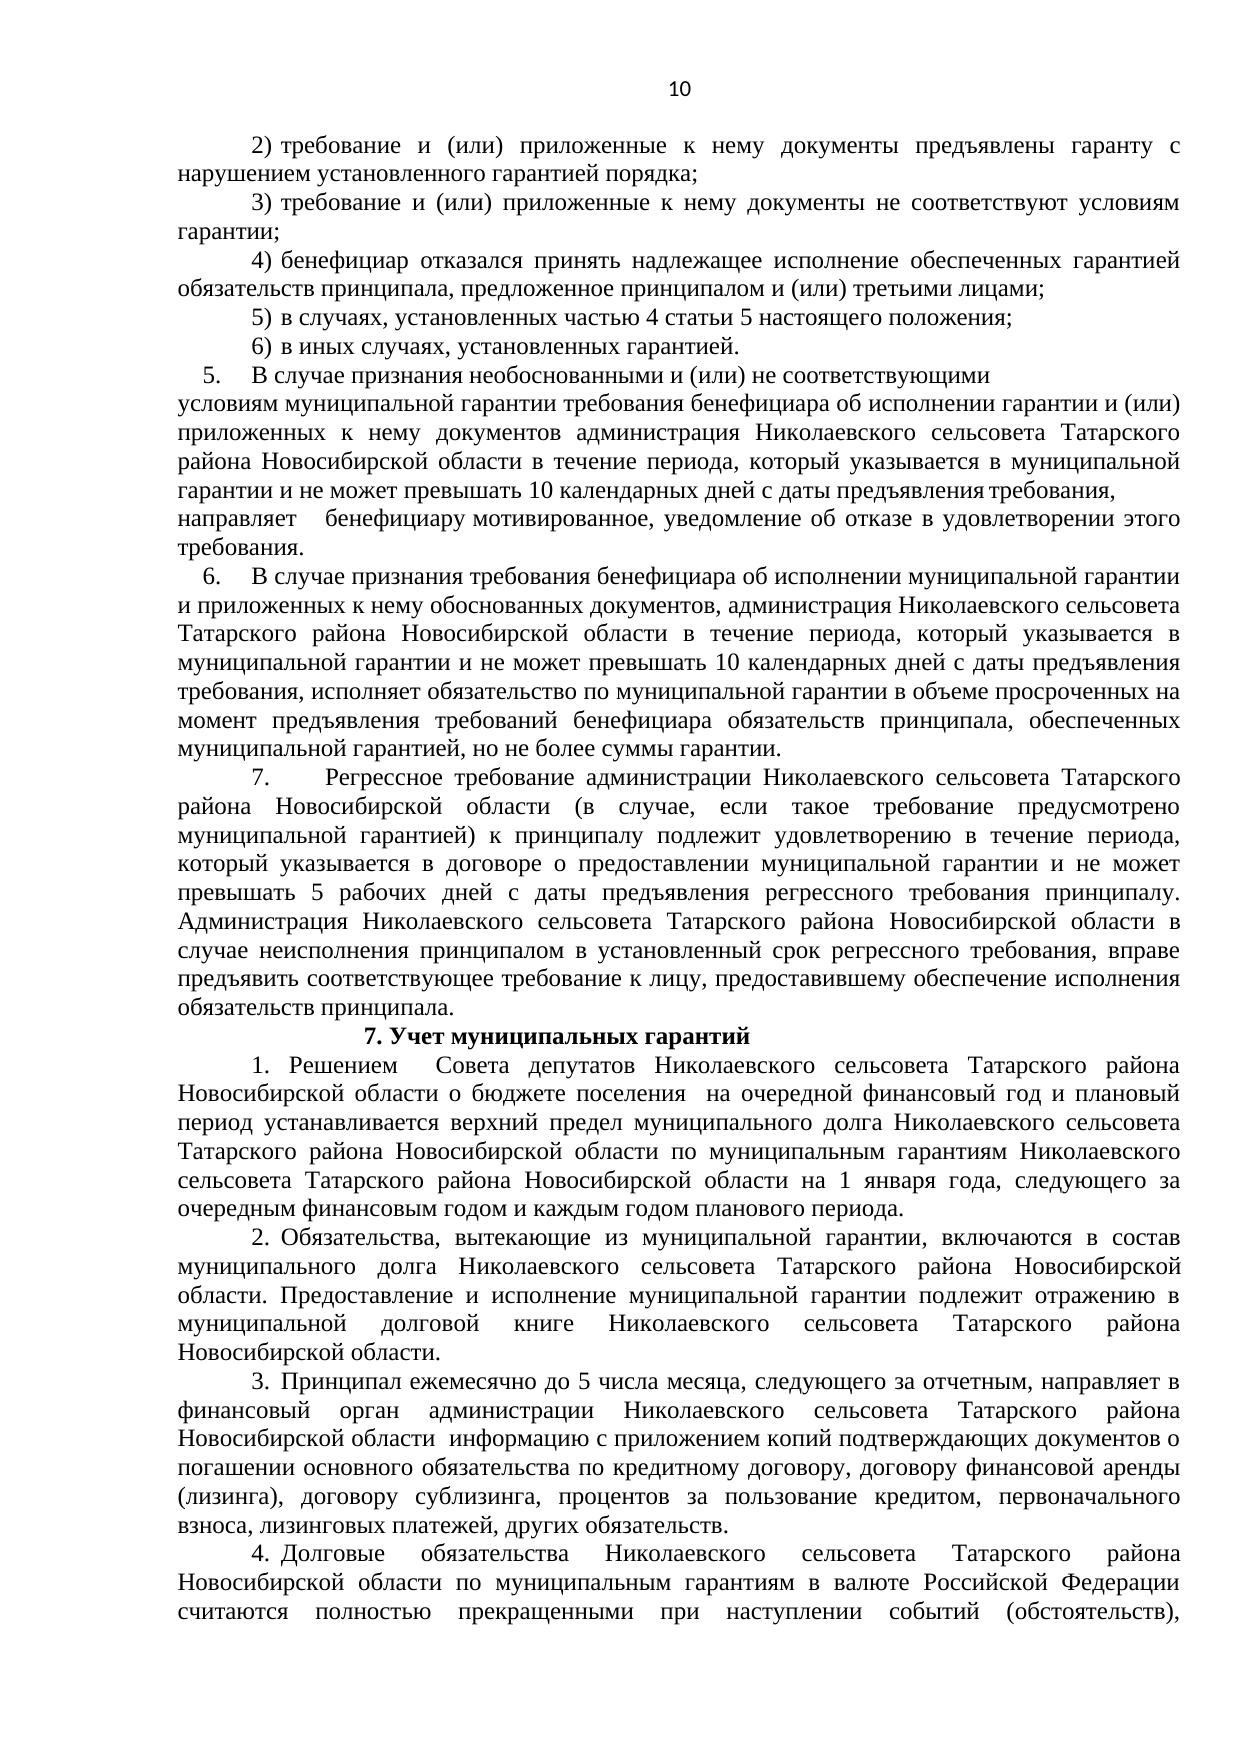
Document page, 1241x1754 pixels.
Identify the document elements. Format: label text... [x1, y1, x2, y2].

text 4) бенефициар отказался принять надлежащее исполнение обеспеченных гарантией обязательств принципала, предложенное принципалом и (или) третьими лицами; [177, 245, 1181, 302]
text 6. В случае признания требования бенефициара об исполнении муниципальной гарантии и приложенных к нему обоснованных документов, администрация Николаевского сельсовета Татарского района Новосибирской области в течение периода, который указывается в муниципальной гарантии и не может превышать 10 календарных дней с даты предъявления требования, исполняет обязательство по муниципальной гарантии в объеме просроченных на момент предъявления требований бенефициара обязательств принципала, обеспеченных муниципальной гарантией, но не более суммы гарантии. [177, 561, 1181, 762]
text 2. Обязательства, вытекающие из муниципальной гарантии, включаются в состав муниципального долга Николаевского сельсовета Татарского района Новосибирской области. Предоставление и исполнение муниципальной гарантии подлежит отражению в муниципальной долговой книге Николаевского сельсовета Татарского района Новосибирской области. [177, 1222, 1181, 1366]
text 5) в случаях, установленных частью 4 статьи 5 настоящего положения; [177, 302, 1181, 331]
text 6) в иных случаях, установленных гарантией. [177, 331, 1181, 360]
text 7. Регрессное требование администрации Николаевского сельсовета Татарского района Новосибирской области (в случае, если такое требование предусмотрено муниципальной гарантией) к принципалу подлежит удовлетворению в течение периода, который указывается в договоре о предоставлении муниципальной гарантии и не может превышать 5 рабочих дней с даты предъявления регрессного требования принципалу. Администрация Николаевского сельсовета Татарского района Новосибирской области в случае неисполнения принципалом в установленный срок регрессного требования, вправе предъявить соответствующее требование к лицу, предоставившему обеспечение исполнения обязательств принципала. [177, 762, 1181, 1021]
text 3) требование и (или) приложенные к нему документы не соответствуют условиям гарантии; [177, 187, 1181, 245]
text 7. Учет муниципальных гарантий [177, 1021, 1181, 1050]
text 5. В случае признания необоснованными и (или) не соответствующими [177, 360, 1181, 388]
text условиям муниципальной гарантии требования бенефициара об исполнении гарантии и (или) приложенных к нему документов администрация Николаевского сельсовета Татарского района Новосибирской области в течение периода, который указывается в муниципальной гарантии и не может превышать 10 календарных дней с даты предъявления требования, направляет бенефициару мотивированное, уведомление об отказе в удовлетворении этого требования. [177, 388, 1181, 561]
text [177, 1538, 1181, 1625]
text 2) требование и (или) приложенные к нему документы предъявлены гаранту с нарушением установленного гарантией порядка; [177, 130, 1181, 187]
text 1. Решением Совета депутатов Николаевского сельсовета Татарского района Новосибирской области о бюджете поселения на очередной финансовый год и плановый период устанавливается верхний предел муниципального долга Николаевского сельсовета Татарского района Новосибирской области по муниципальным гарантиям Николаевского сельсовета Татарского района Новосибирской области на 1 января года, следующего за очередным финансовым годом и каждым годом планового периода. [177, 1050, 1181, 1222]
text 3. Принципал ежемесячно до 5 числа месяца, следующего за отчетным, направляет в финансовый орган администрации Николаевского сельсовета Татарского района Новосибирской области информацию с приложением копий подтверждающих документов о погашении основного обязательства по кредитному договору, договору финансовой аренды (лизинга), договору сублизинга, процентов за пользование кредитом, первоначального взноса, лизинговых платежей, других обязательств. [177, 1366, 1181, 1538]
